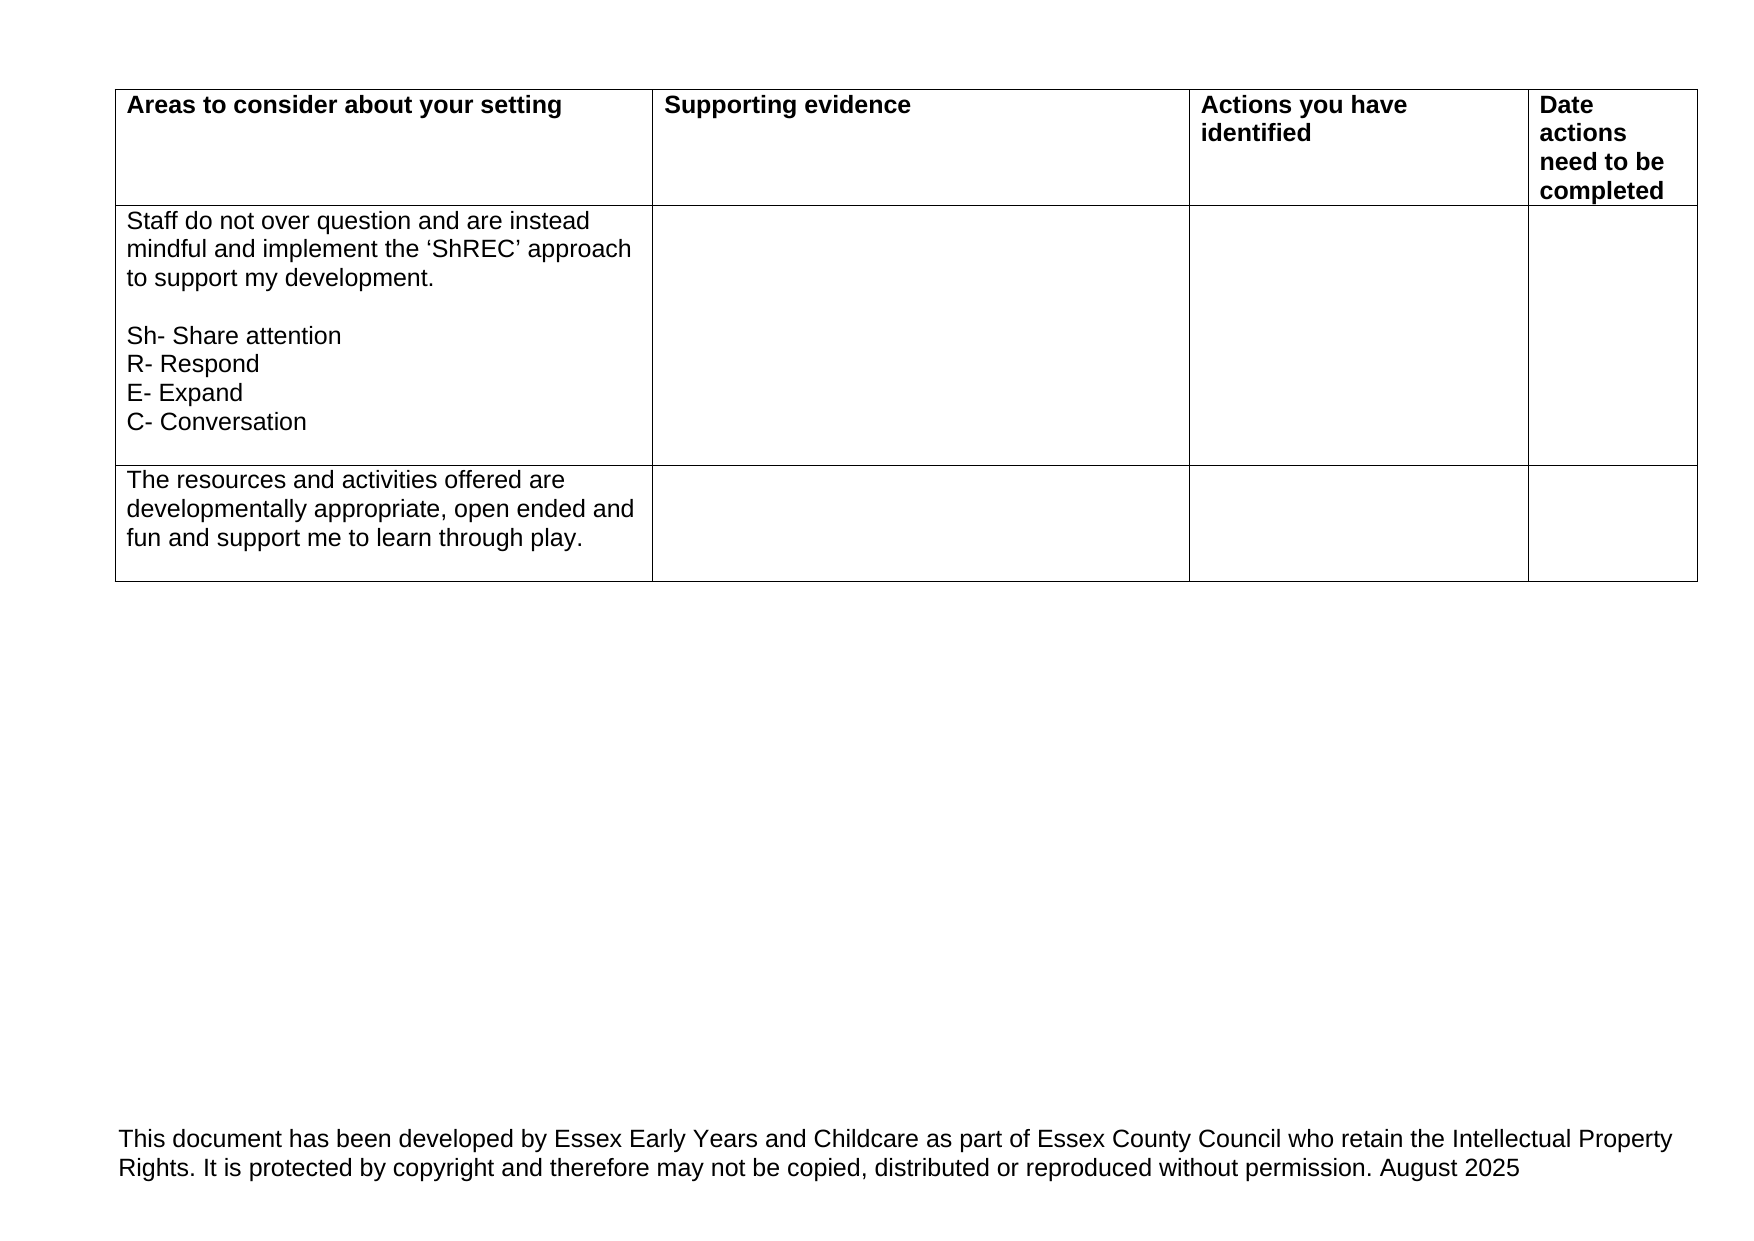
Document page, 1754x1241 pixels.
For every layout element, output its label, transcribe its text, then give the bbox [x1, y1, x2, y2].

table_cell [1190, 466, 1528, 581]
table_cell [1529, 206, 1697, 464]
table_header Date actions need to be completed [1529, 90, 1697, 205]
table_header Areas to consider about your setting [116, 90, 652, 205]
table_header Actions you have identified [1190, 90, 1528, 205]
table_cell [1529, 466, 1697, 581]
table_cell [653, 206, 1189, 464]
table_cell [116, 206, 652, 464]
table_cell [1190, 206, 1528, 464]
table_cell [653, 466, 1189, 581]
table_header Supporting evidence [653, 90, 1189, 205]
table_cell The resources and activities offered are developmentally appropriate, open ended and fun and support me to learn through play. [116, 466, 652, 581]
